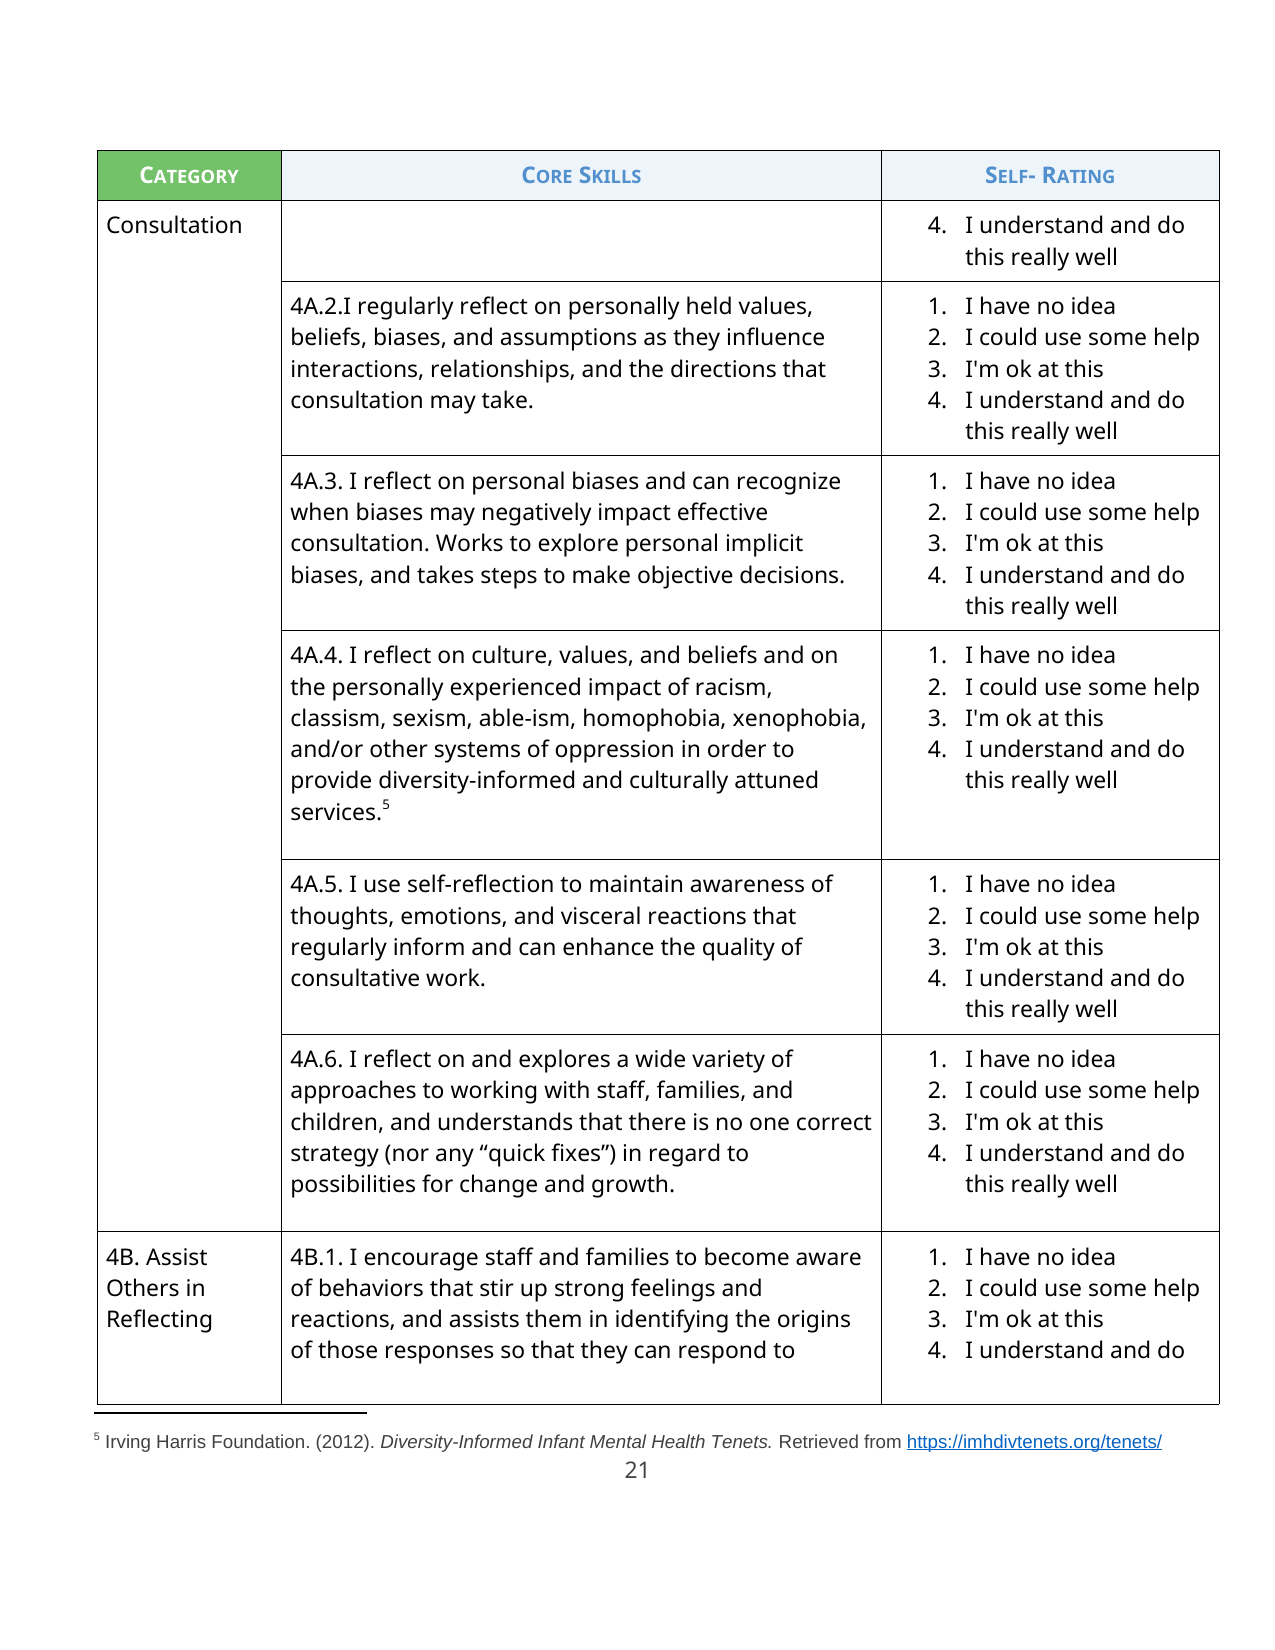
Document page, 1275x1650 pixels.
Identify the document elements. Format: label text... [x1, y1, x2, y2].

table_cell 4A.2.I regularly reflect on personally held values, beliefs, biases, and assumptions as they influence interactions, relationships, and the directions that consultation may take. [282, 282, 881, 455]
table_header Core Skills [282, 151, 881, 200]
table_cell 4A.4. I reflect on culture, values, and beliefs and on the personally experienced impact of racism, classism, sexism, able-ism, homophobia, xenophobia, and/or other systems of oppression in order to provide diversity-informed and culturally attuned services. [282, 631, 881, 859]
table_cell I have no idea I could use some help I'm ok at this I understand and do this really well [882, 631, 1219, 859]
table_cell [282, 201, 881, 281]
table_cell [882, 201, 1219, 281]
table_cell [98, 201, 281, 1231]
table_header Category [98, 151, 281, 200]
table_header Self- Rating [882, 151, 1219, 200]
table_cell 4A.6. I reflect on and explores a wide variety of approaches to working with staff, families, and children, and understands that there is no one correct strategy (nor any “quick fixes”) in regard to possibilities for change and growth. [282, 1035, 881, 1231]
table_cell I have no idea I could use some help I'm ok at this I understand and do this really well [882, 456, 1219, 630]
table_cell 4A.5. I use self-reflection to maintain awareness of thoughts, emotions, and visceral reactions that regularly inform and can enhance the quality of consultative work. [282, 860, 881, 1033]
table_cell I have no idea I could use some help I'm ok at this I understand and do this really well [882, 860, 1219, 1033]
table_cell I have no idea I could use some help I'm ok at this I understand and do this really well [882, 1035, 1219, 1231]
table_cell 4A.3. I reflect on personal biases and can recognize when biases may negatively impact effective consultation. Works to explore personal implicit biases, and takes steps to make objective decisions. [282, 456, 881, 630]
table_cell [282, 1232, 881, 1403]
table_cell 4B. Assist Others in Reflecting [98, 1232, 281, 1403]
table_cell I have no idea I could use some help I'm ok at this I understand and do this really well [882, 282, 1219, 455]
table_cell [882, 1232, 1219, 1403]
